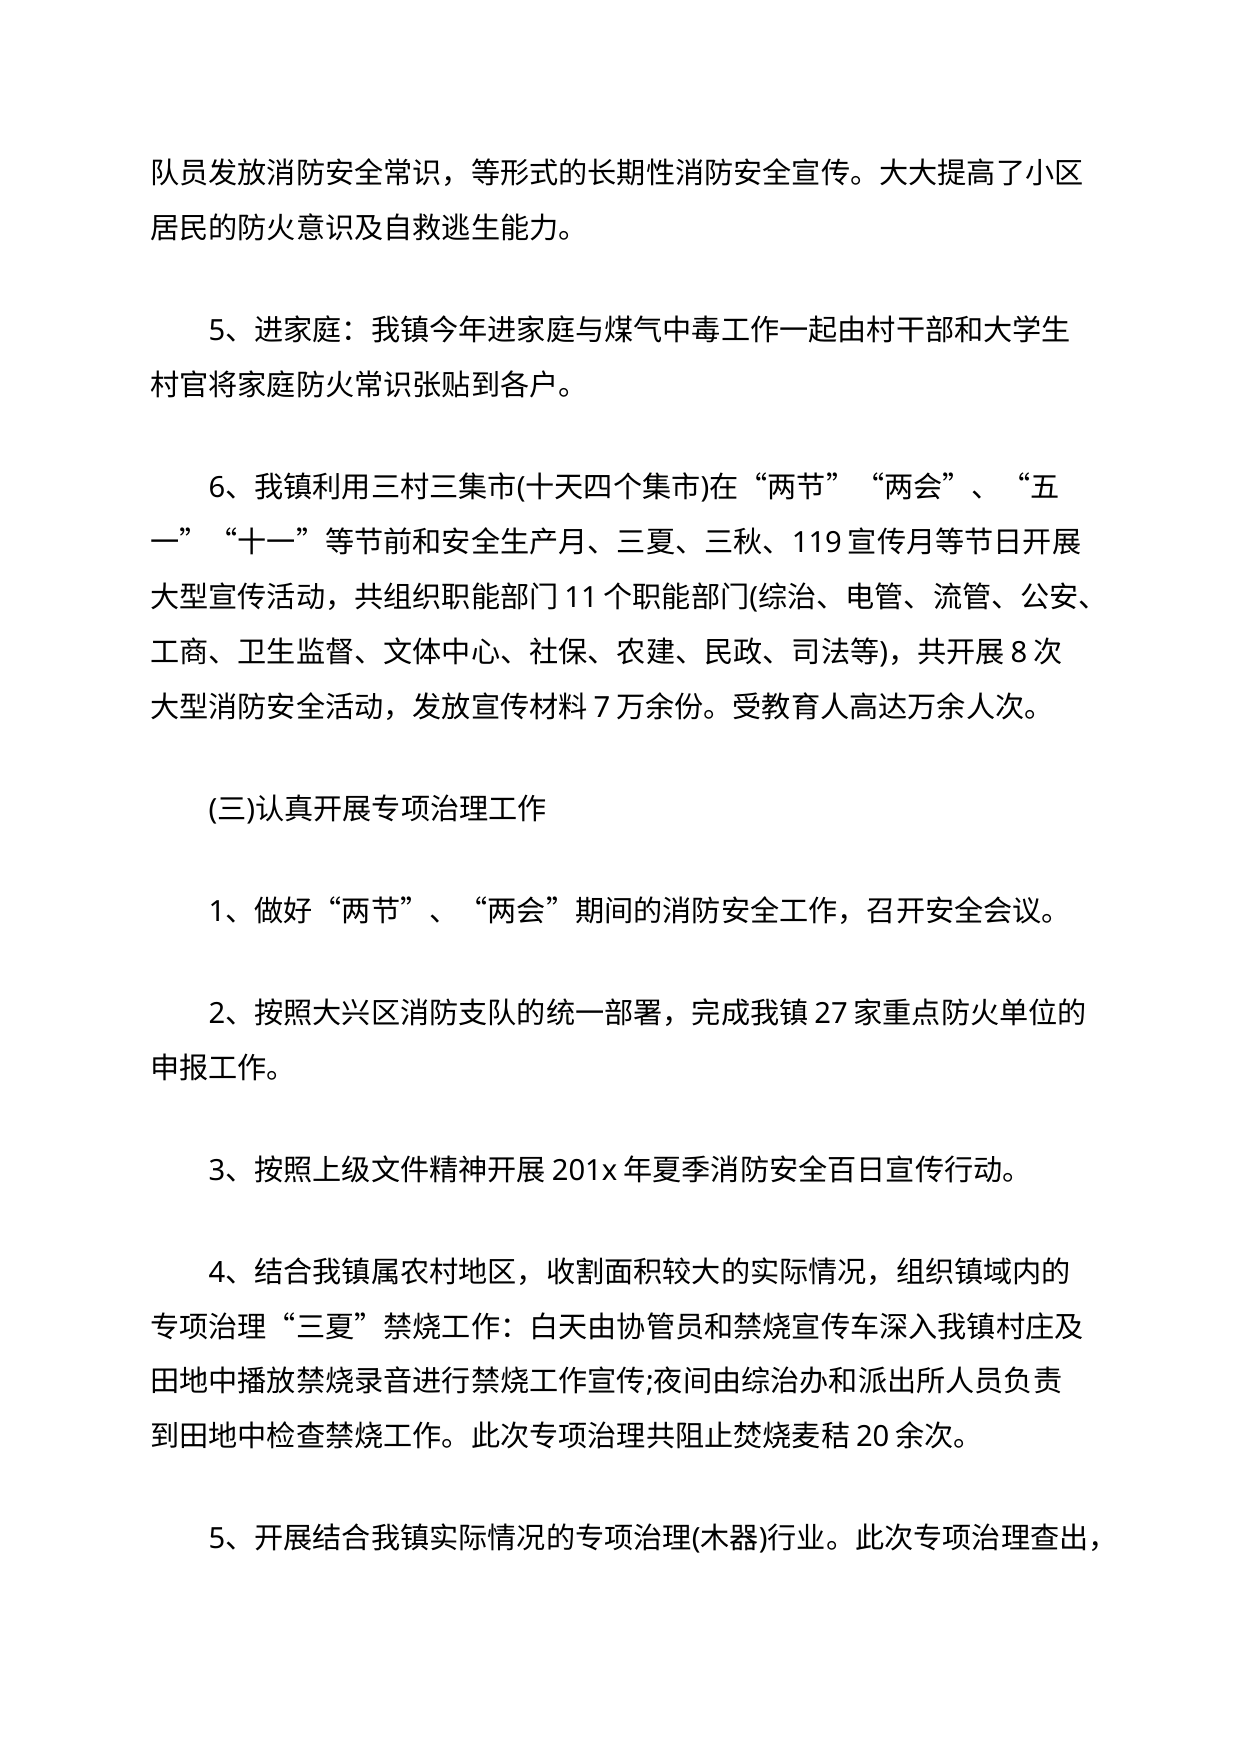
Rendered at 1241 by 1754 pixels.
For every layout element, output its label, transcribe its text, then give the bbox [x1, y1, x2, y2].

text 6、我镇利用三村三集市(十天四个集市)在“两节”“两会”、“五一”“十一”等节前和安全生产月、三夏、三秋、119宣传月等节日开展大型宣传活动，共组织职能部门11个职能部门(综治、电管、流管、公安、工商、卫生监督、文体中心、社保、农建、民政、司法等)，共开展8次大型消防安全活动，发放宣传材料7万余份。受教育人高达万余人次。 [150, 463, 1090, 726]
text 3、按照上级文件精神开展201x年夏季消防安全百日宣传行动。 [150, 1146, 1090, 1188]
text 1、做好“两节”、“两会”期间的消防安全工作，召开安全会议。 [150, 887, 1090, 930]
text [150, 1515, 1090, 1557]
text 4、结合我镇属农村地区，收割面积较大的实际情况，组织镇域内的专项治理“三夏”禁烧工作：白天由协管员和禁烧宣传车深入我镇村庄及田地中播放禁烧录音进行禁烧工作宣传;夜间由综治办和派出所人员负责到田地中检查禁烧工作。此次专项治理共阻止焚烧麦秸20余次。 [150, 1248, 1090, 1455]
text (三)认真开展专项治理工作 [150, 785, 1090, 828]
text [150, 150, 1090, 247]
text 5、进家庭：我镇今年进家庭与煤气中毒工作一起由村干部和大学生村官将家庭防火常识张贴到各户。 [150, 307, 1090, 404]
text 2、按照大兴区消防支队的统一部署，完成我镇27家重点防火单位的申报工作。 [150, 989, 1090, 1087]
